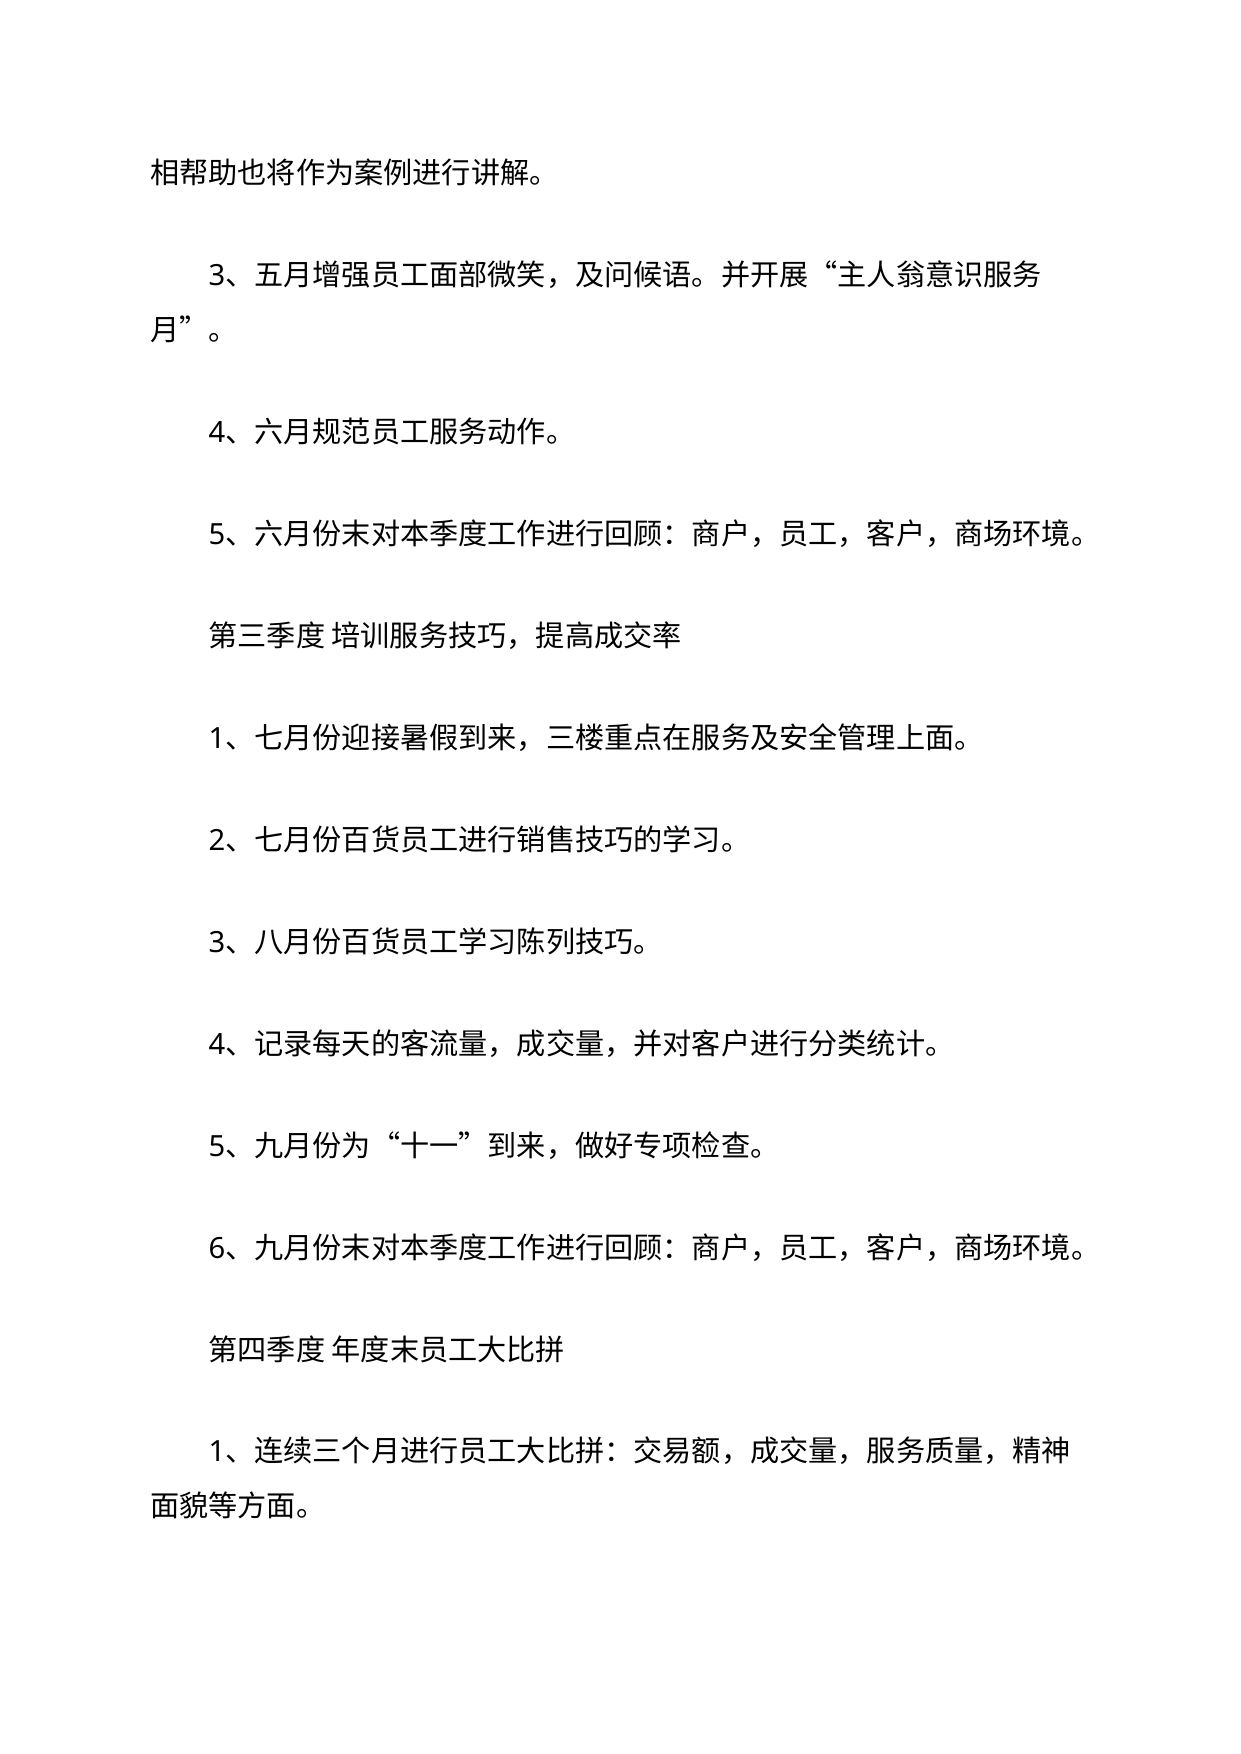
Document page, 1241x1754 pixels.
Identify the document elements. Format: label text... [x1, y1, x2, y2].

text 1、七月份迎接暑假到来，三楼重点在服务及安全管理上面。 [150, 714, 1090, 757]
text 第三季度 培训服务技巧，提高成交率 [150, 612, 1090, 655]
text 2、七月份百货员工进行销售技巧的学习。 [150, 816, 1090, 859]
text 3、五月增强员工面部微笑，及问候语。并开展“主人翁意识服务月”。 [150, 252, 1090, 349]
text 6、九月份末对本季度工作进行回顾：商户，员工，客户，商场环境。 [150, 1224, 1090, 1267]
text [150, 150, 1090, 192]
text 第四季度 年度末员工大比拼 [150, 1326, 1090, 1368]
text 5、六月份末对本季度工作进行回顾：商户，员工，客户，商场环境。 [150, 511, 1090, 553]
text 4、六月规范员工服务动作。 [150, 408, 1090, 451]
text 3、八月份百货员工学习陈列技巧。 [150, 918, 1090, 961]
text 4、记录每天的客流量，成交量，并对客户进行分类统计。 [150, 1020, 1090, 1063]
text 1、连续三个月进行员工大比拼：交易额，成交量，服务质量，精神面貌等方面。 [150, 1428, 1090, 1525]
text 5、九月份为“十一”到来，做好专项检查。 [150, 1122, 1090, 1164]
